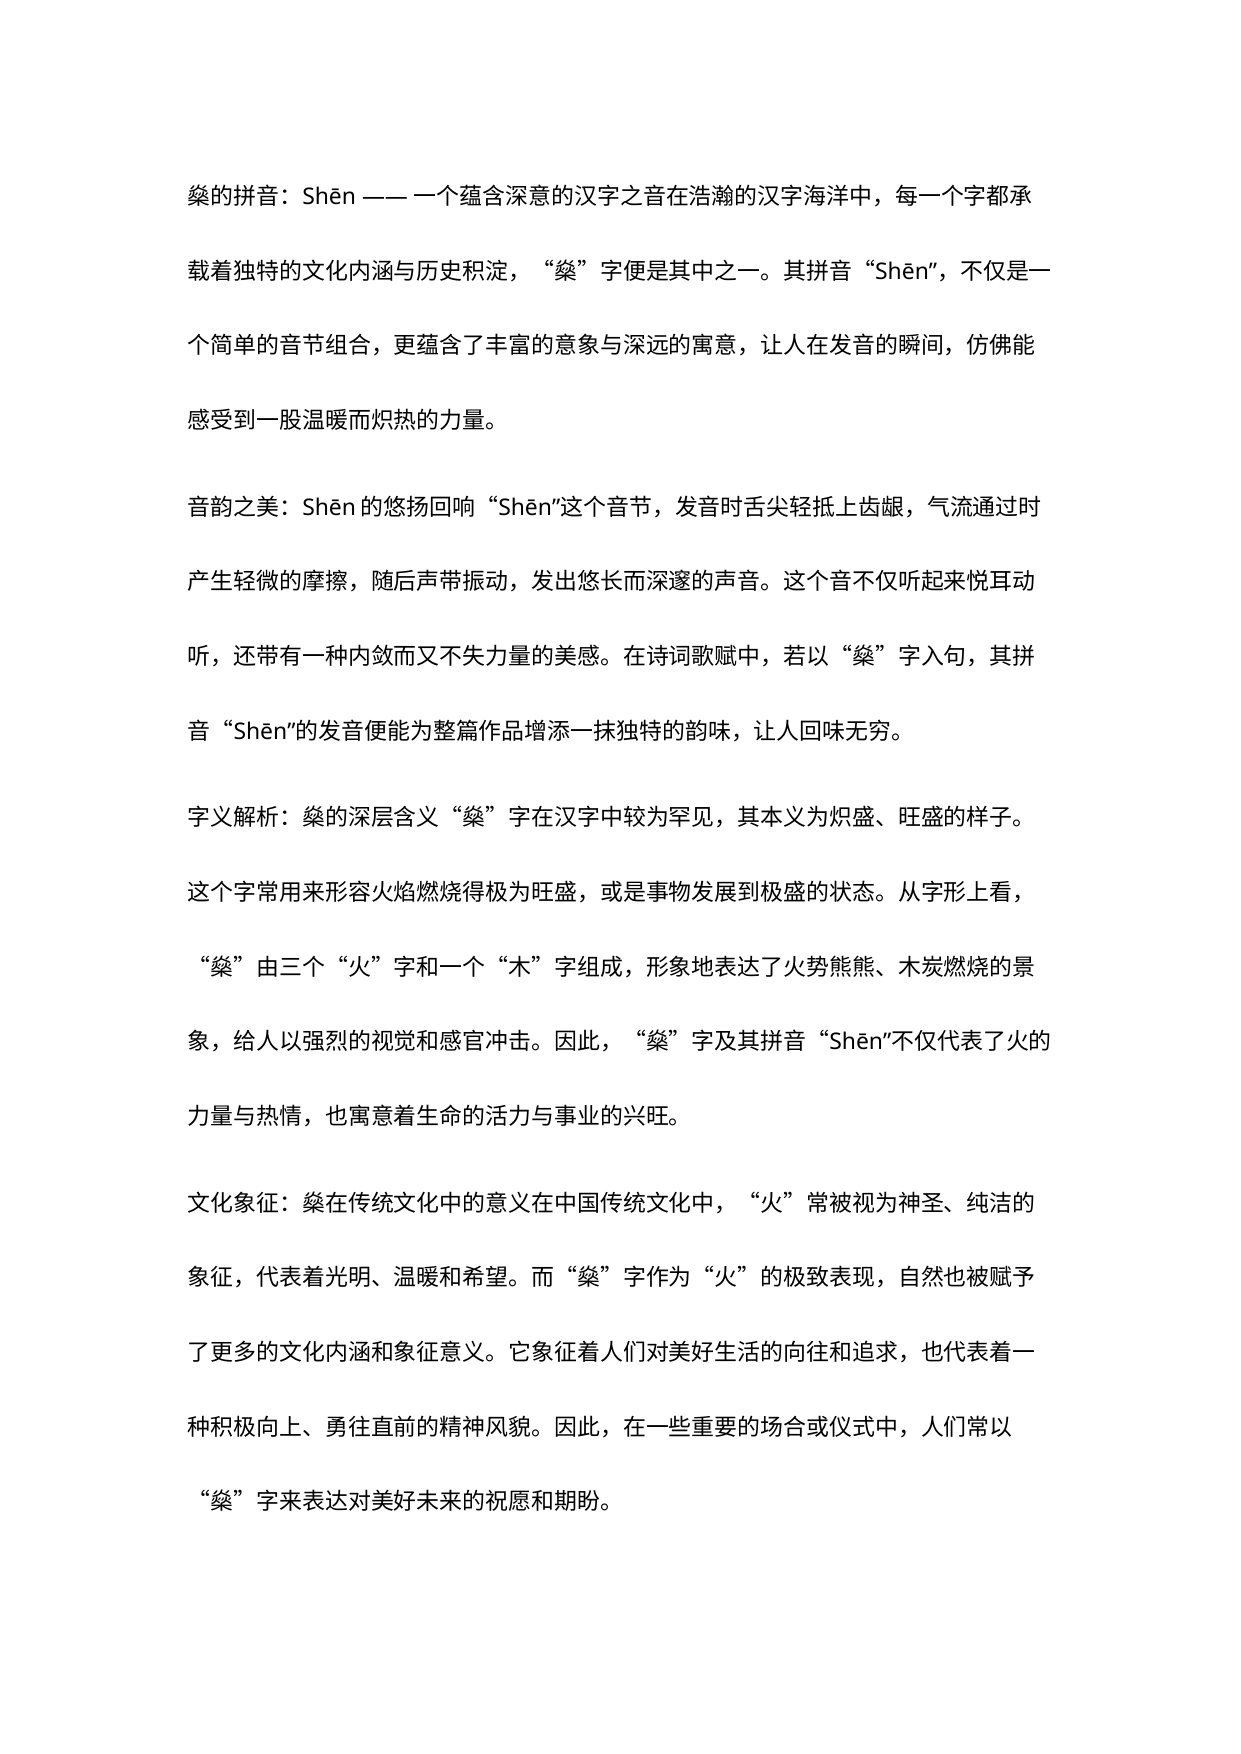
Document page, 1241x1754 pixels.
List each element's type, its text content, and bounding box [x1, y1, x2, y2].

text 燊的拼音：Shēn —— 一个蕴含深意的汉字之音在浩瀚的汉字海洋中，每一个字都承载着独特的文化内涵与历史积淀，“燊”字便是其中之一。其拼音“Shēn”，不仅是一个简单的音节组合，更蕴含了丰富的意象与深远的寓意，让人在发音的瞬间，仿佛能感受到一股温暖而炽热的力量。 [187, 162, 1053, 451]
text 字义解析：燊的深层含义“燊”字在汉字中较为罕见，其本义为炽盛、旺盛的样子。这个字常用来形容火焰燃烧得极为旺盛，或是事物发展到极盛的状态。从字形上看，“燊”由三个“火”字和一个“木”字组成，形象地表达了火势熊熊、木炭燃烧的景象，给人以强烈的视觉和感官冲击。因此，“燊”字及其拼音“Shēn”不仅代表了火的力量与热情，也寓意着生命的活力与事业的兴旺。 [187, 783, 1053, 1147]
text 文化象征：燊在传统文化中的意义在中国传统文化中，“火”常被视为神圣、纯洁的象征，代表着光明、温暖和希望。而“燊”字作为“火”的极致表现，自然也被赋予了更多的文化内涵和象征意义。它象征着人们对美好生活的向往和追求，也代表着一种积极向上、勇往直前的精神风貌。因此，在一些重要的场合或仪式中，人们常以“燊”字来表达对美好未来的祝愿和期盼。 [187, 1169, 1053, 1532]
text 音韵之美：Shēn的悠扬回响“Shēn”这个音节，发音时舌尖轻抵上齿龈，气流通过时产生轻微的摩擦，随后声带振动，发出悠长而深邃的声音。这个音不仅听起来悦耳动听，还带有一种内敛而又不失力量的美感。在诗词歌赋中，若以“燊”字入句，其拼音“Shēn”的发音便能为整篇作品增添一抹独特的韵味，让人回味无穷。 [187, 473, 1053, 762]
